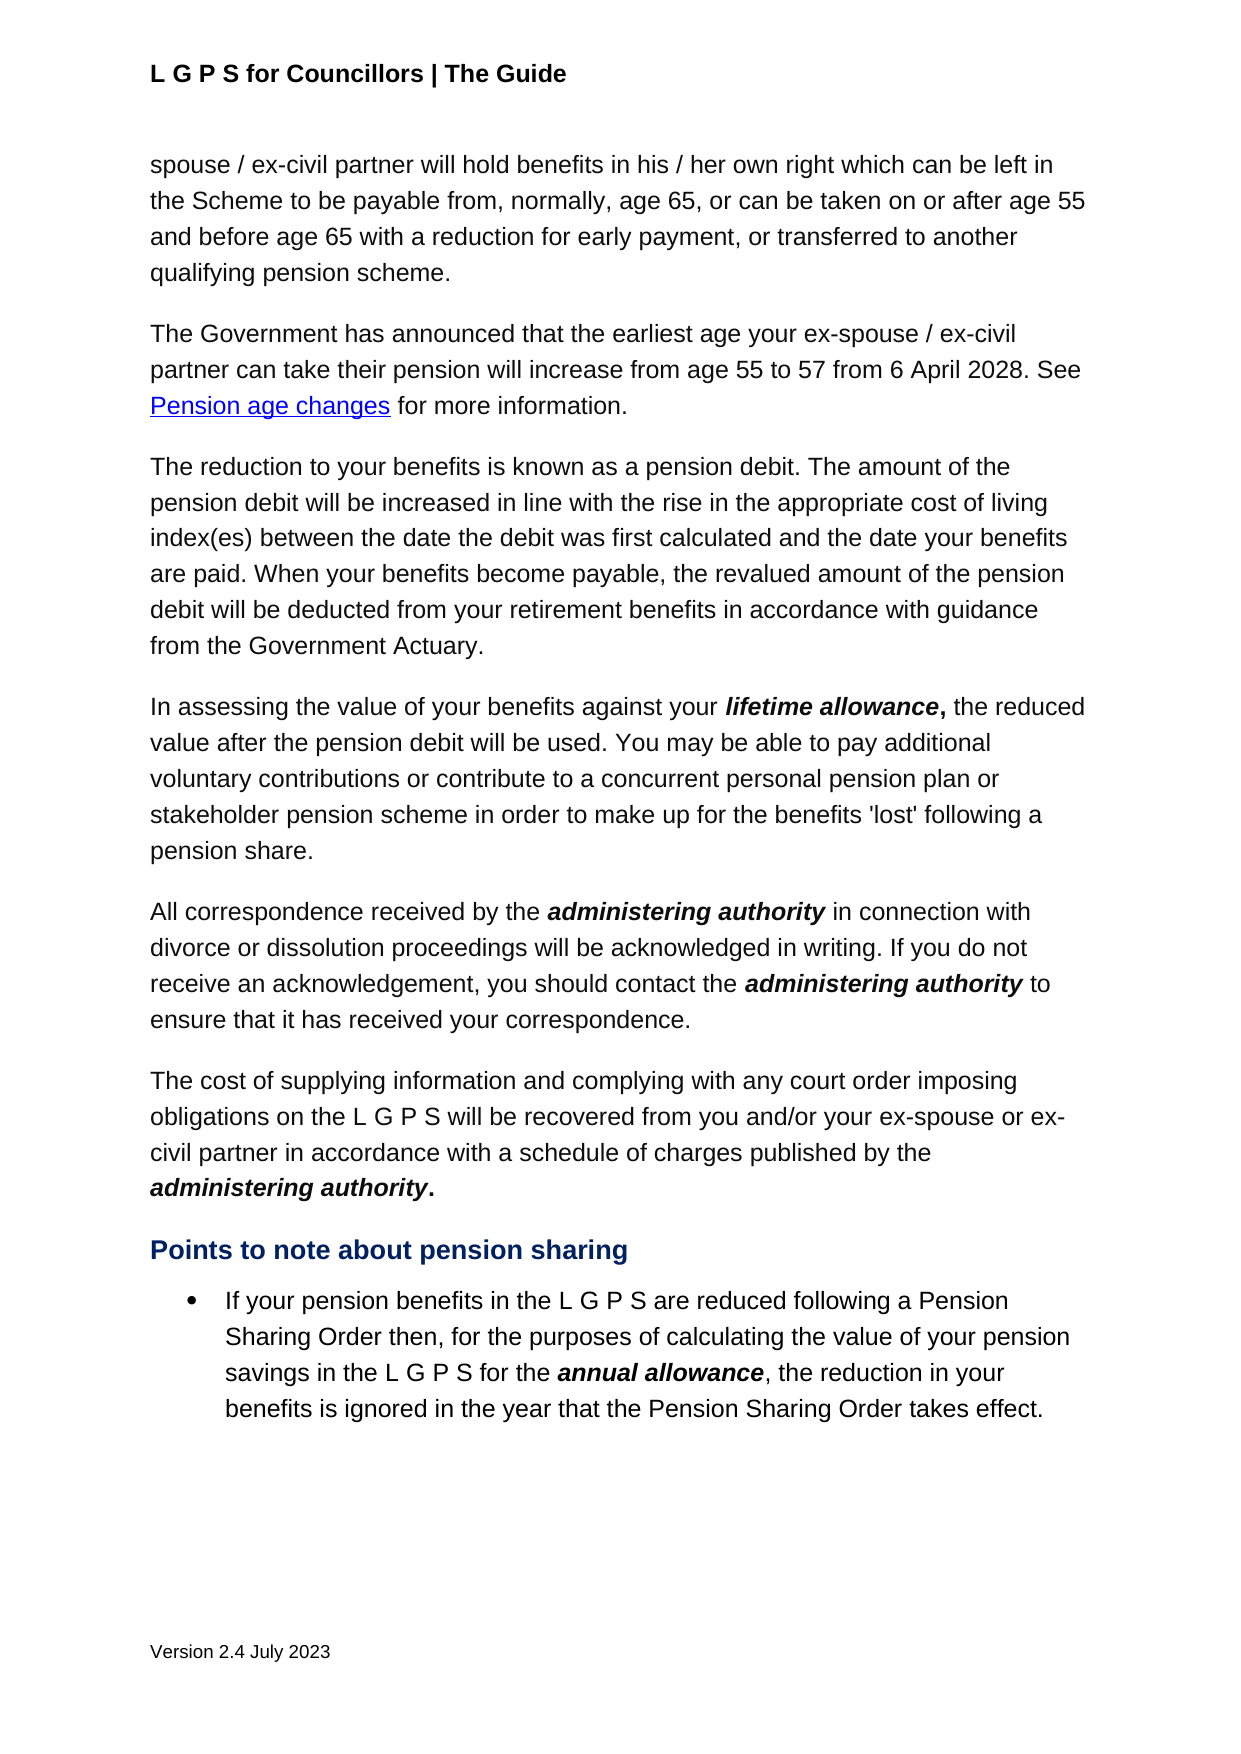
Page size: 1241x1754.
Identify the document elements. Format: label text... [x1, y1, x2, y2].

subtitle Points to note about pension sharing [150, 1234, 1090, 1266]
text In assessing the value of your benefits against your lifetime allowance, the reduced value after the pension debit will be used. You may be able to pay additional voluntary contributions or contribute to a concurrent personal pension plan or stakeholder pension scheme in order to make up for the benefits 'lost' following a pension share. [150, 692, 1090, 865]
text The reduction to your benefits is known as a pension debit. The amount of the pension debit will be increased in line with the rise in the appropriate cost of living index(es) between the date the debit was first calculated and the date your benefits are paid. When your benefits become payable, the revalued amount of the pension debit will be deducted from your retirement benefits in accordance with guidance from the Government Actuary. [150, 452, 1090, 660]
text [150, 150, 1090, 287]
list If your pension benefits in the L G P S are reduced following a Pension Sharing Order then, for the purposes of calculating the value of your pension savings in the L G P S for the annual allowance, the reduction in your benefits is ignored in the year that the Pension Sharing Order takes effect. [187, 1286, 1090, 1423]
text All correspondence received by the administering authority in connection with divorce or dissolution proceedings will be acknowledged in writing. If you do not receive an acknowledgement, you should contact the administering authority to ensure that it has received your correspondence. [150, 897, 1090, 1033]
text The cost of supplying information and complying with any court order imposing obligations on the L G P S will be recovered from you and/or your ex-spouse or ex-civil partner in accordance with a schedule of charges published by the administering authority. [150, 1066, 1090, 1202]
text The Government has announced that the earliest age your ex-spouse / ex-civil partner can take their pension will increase from age 55 to 57 from 6 April 2028. See Pension age changes for more information. [150, 319, 1090, 419]
